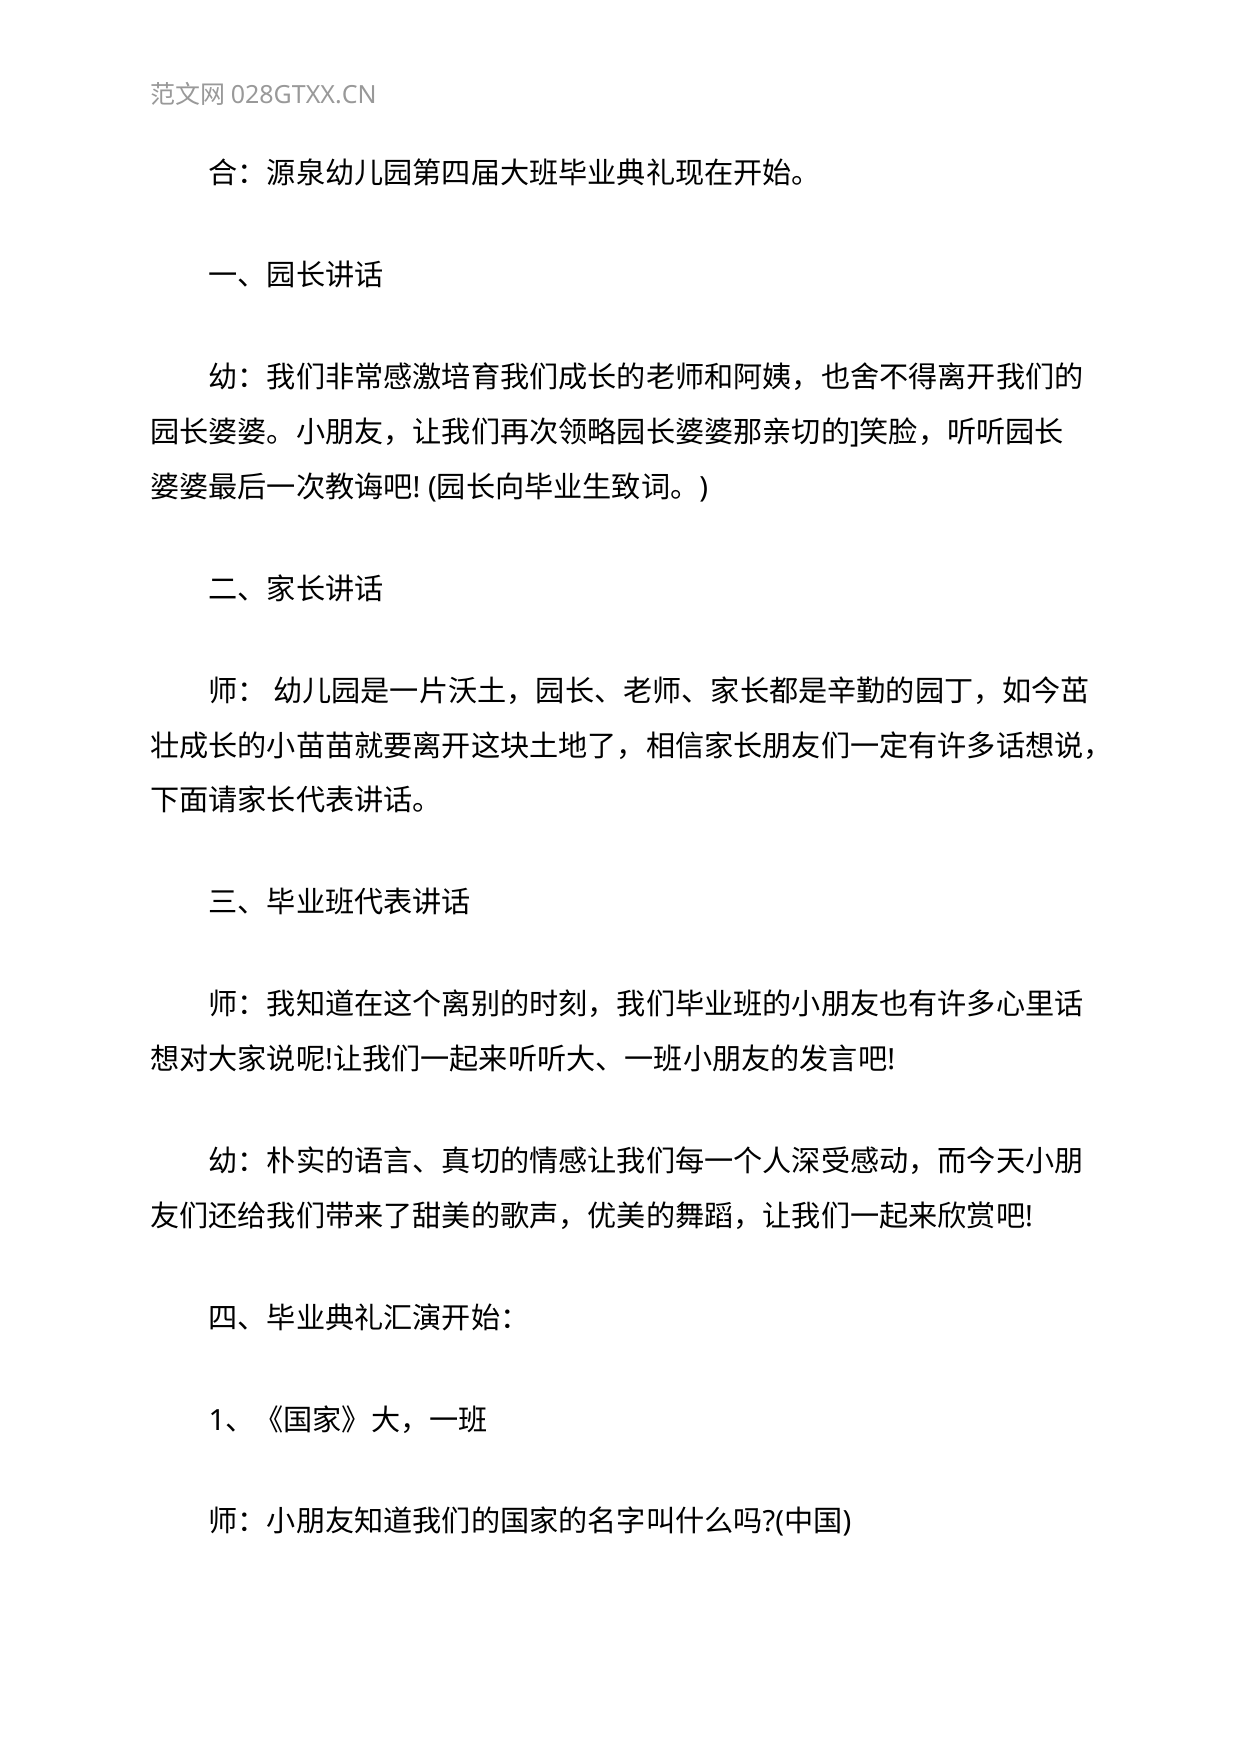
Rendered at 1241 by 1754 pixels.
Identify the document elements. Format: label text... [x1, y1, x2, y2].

text 三、毕业班代表讲话 [150, 879, 1090, 921]
text 二、家长讲话 [150, 565, 1090, 608]
text 幼：朴实的语言、真切的情感让我们每一个人深受感动，而今天小朋友们还给我们带来了甜美的歌声，优美的舞蹈，让我们一起来欣赏吧! [150, 1137, 1090, 1235]
text 师：小朋友知道我们的国家的名字叫什么吗?(中国) [150, 1498, 1090, 1540]
text 师：我知道在这个离别的时刻，我们毕业班的小朋友也有许多心里话想对大家说呢!让我们一起来听听大、一班小朋友的发言吧! [150, 981, 1090, 1078]
text 1、《国家》大，一班 [150, 1396, 1090, 1438]
text 合：源泉幼儿园第四届大班毕业典礼现在开始。 [150, 150, 1090, 192]
text 四、毕业典礼汇演开始： [150, 1294, 1090, 1337]
text 一、园长讲话 [150, 252, 1090, 294]
text 师： 幼儿园是一片沃土，园长、老师、家长都是辛勤的园丁，如今茁壮成长的小苗苗就要离开这块土地了，相信家长朋友们一定有许多话想说，下面请家长代表讲话。 [150, 667, 1090, 819]
text 幼：我们非常感激培育我们成长的老师和阿姨，也舍不得离开我们的园长婆婆。小朋友，让我们再次领略园长婆婆那亲切的]笑脸，听听园长婆婆最后一次教诲吧! (园长向毕业生致词。) [150, 353, 1090, 506]
